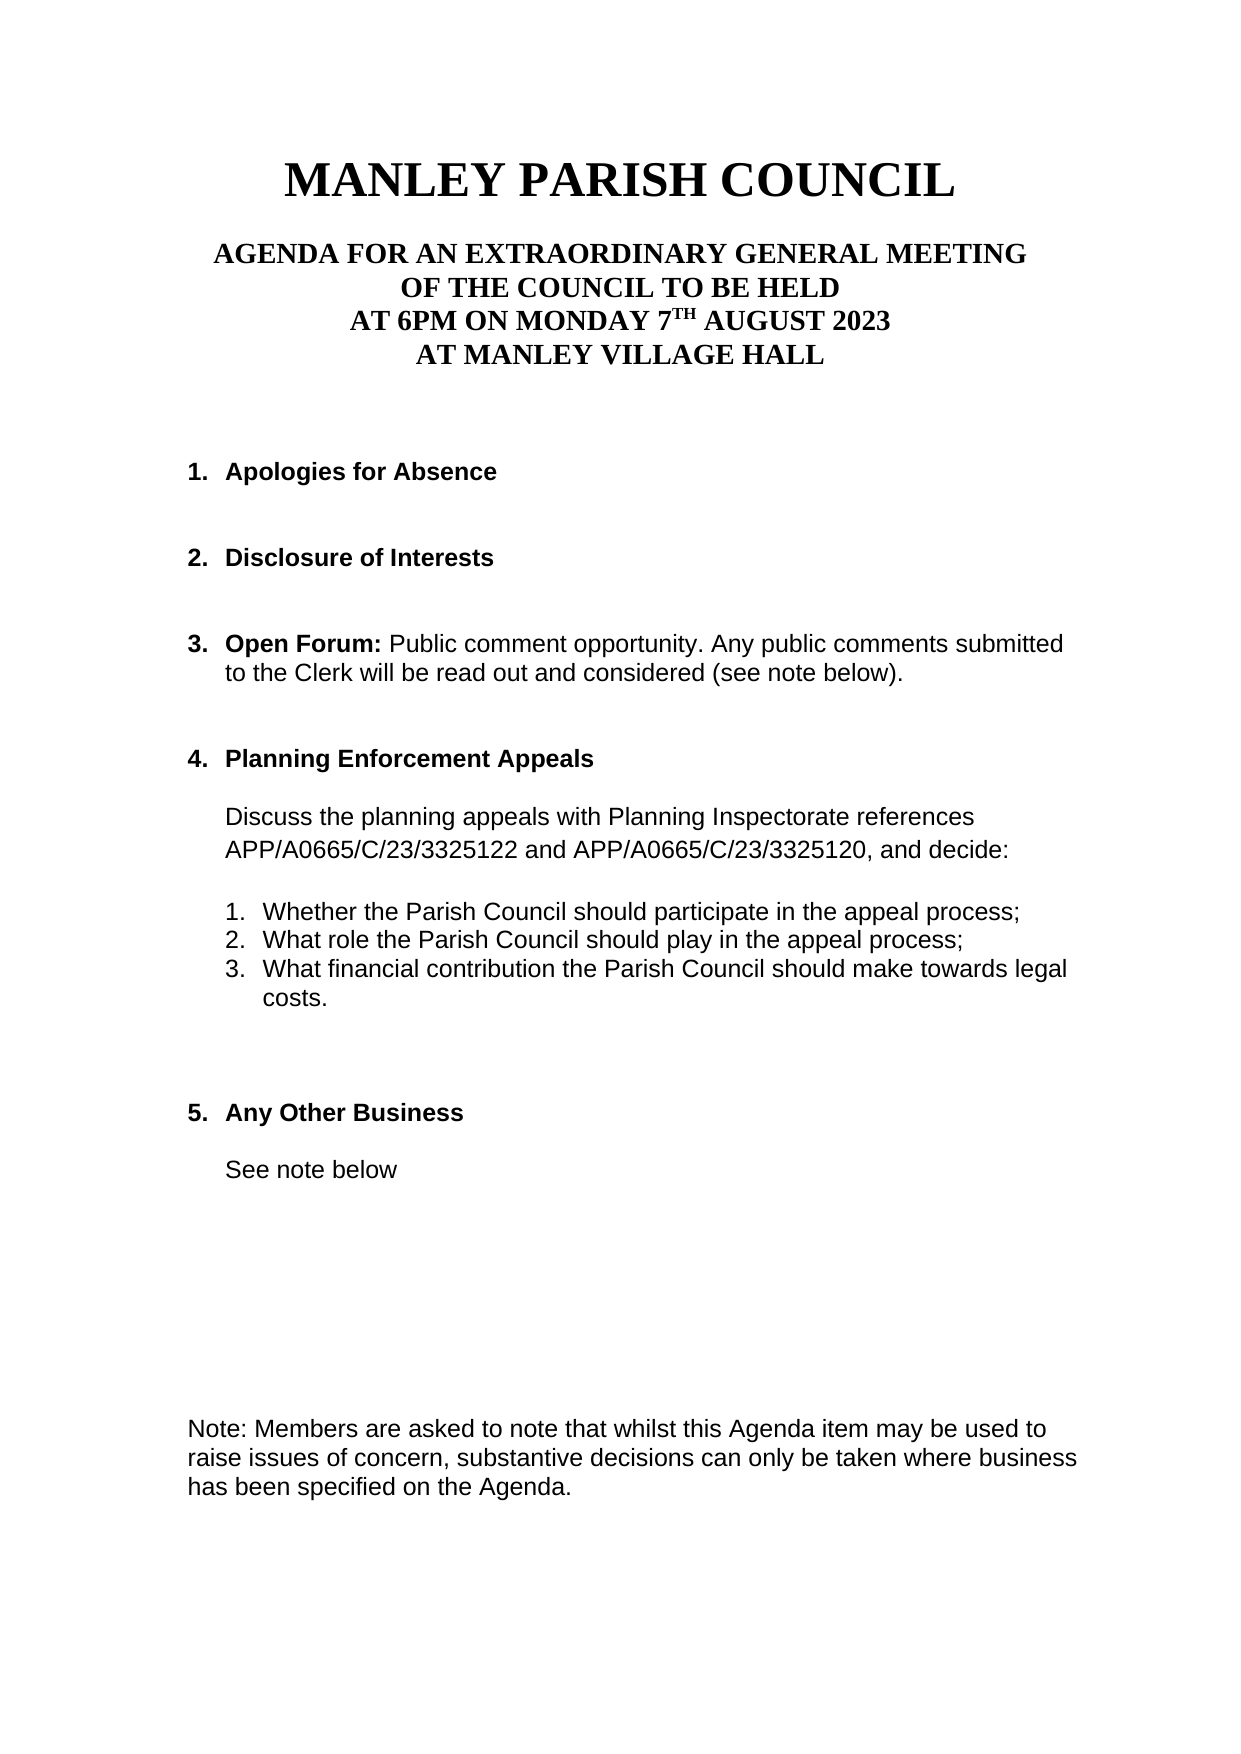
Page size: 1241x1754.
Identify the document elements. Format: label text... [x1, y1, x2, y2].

list Planning Enforcement Appeals [187, 744, 1090, 773]
text Note: Members are asked to note that whilst this Agenda item may be used to raise issues of concern, substantive decisions can only be taken where business has been specified on the Agenda. [187, 1414, 1090, 1529]
list Any Other Business [187, 1098, 1090, 1126]
text AT MANLEY VILLAGE HALL [150, 337, 1090, 370]
list Open Forum: Public comment opportunity. Any public comments submitted to the Clerk will be read out and considered (see note below). [187, 629, 1090, 687]
text See note below [225, 1155, 1090, 1184]
list Whether the Parish Council should participate in the appeal process; [225, 896, 1090, 925]
list Apologies for Absence [187, 457, 1090, 485]
text Discuss the planning appeals with Planning Inspectorate references APP/A0665/C/23/3325122 and APP/A0665/C/23/3325120, and decide: [225, 802, 1090, 863]
text AGENDA FOR AN EXTRAORDINARY GENERAL MEETING [150, 236, 1090, 270]
text OF THE COUNCIL TO BE HELD [150, 270, 1090, 303]
list Disclosure of Interests [187, 543, 1090, 572]
text MANLEY PARISH COUNCIL [150, 150, 1090, 207]
list What financial contribution the Parish Council should make towards legal costs. [225, 954, 1090, 1011]
list What role the Parish Council should play in the appeal process; [225, 925, 1090, 954]
text AT 6PM ON MONDAY 7TH AUGUST 2023 [150, 303, 1090, 337]
